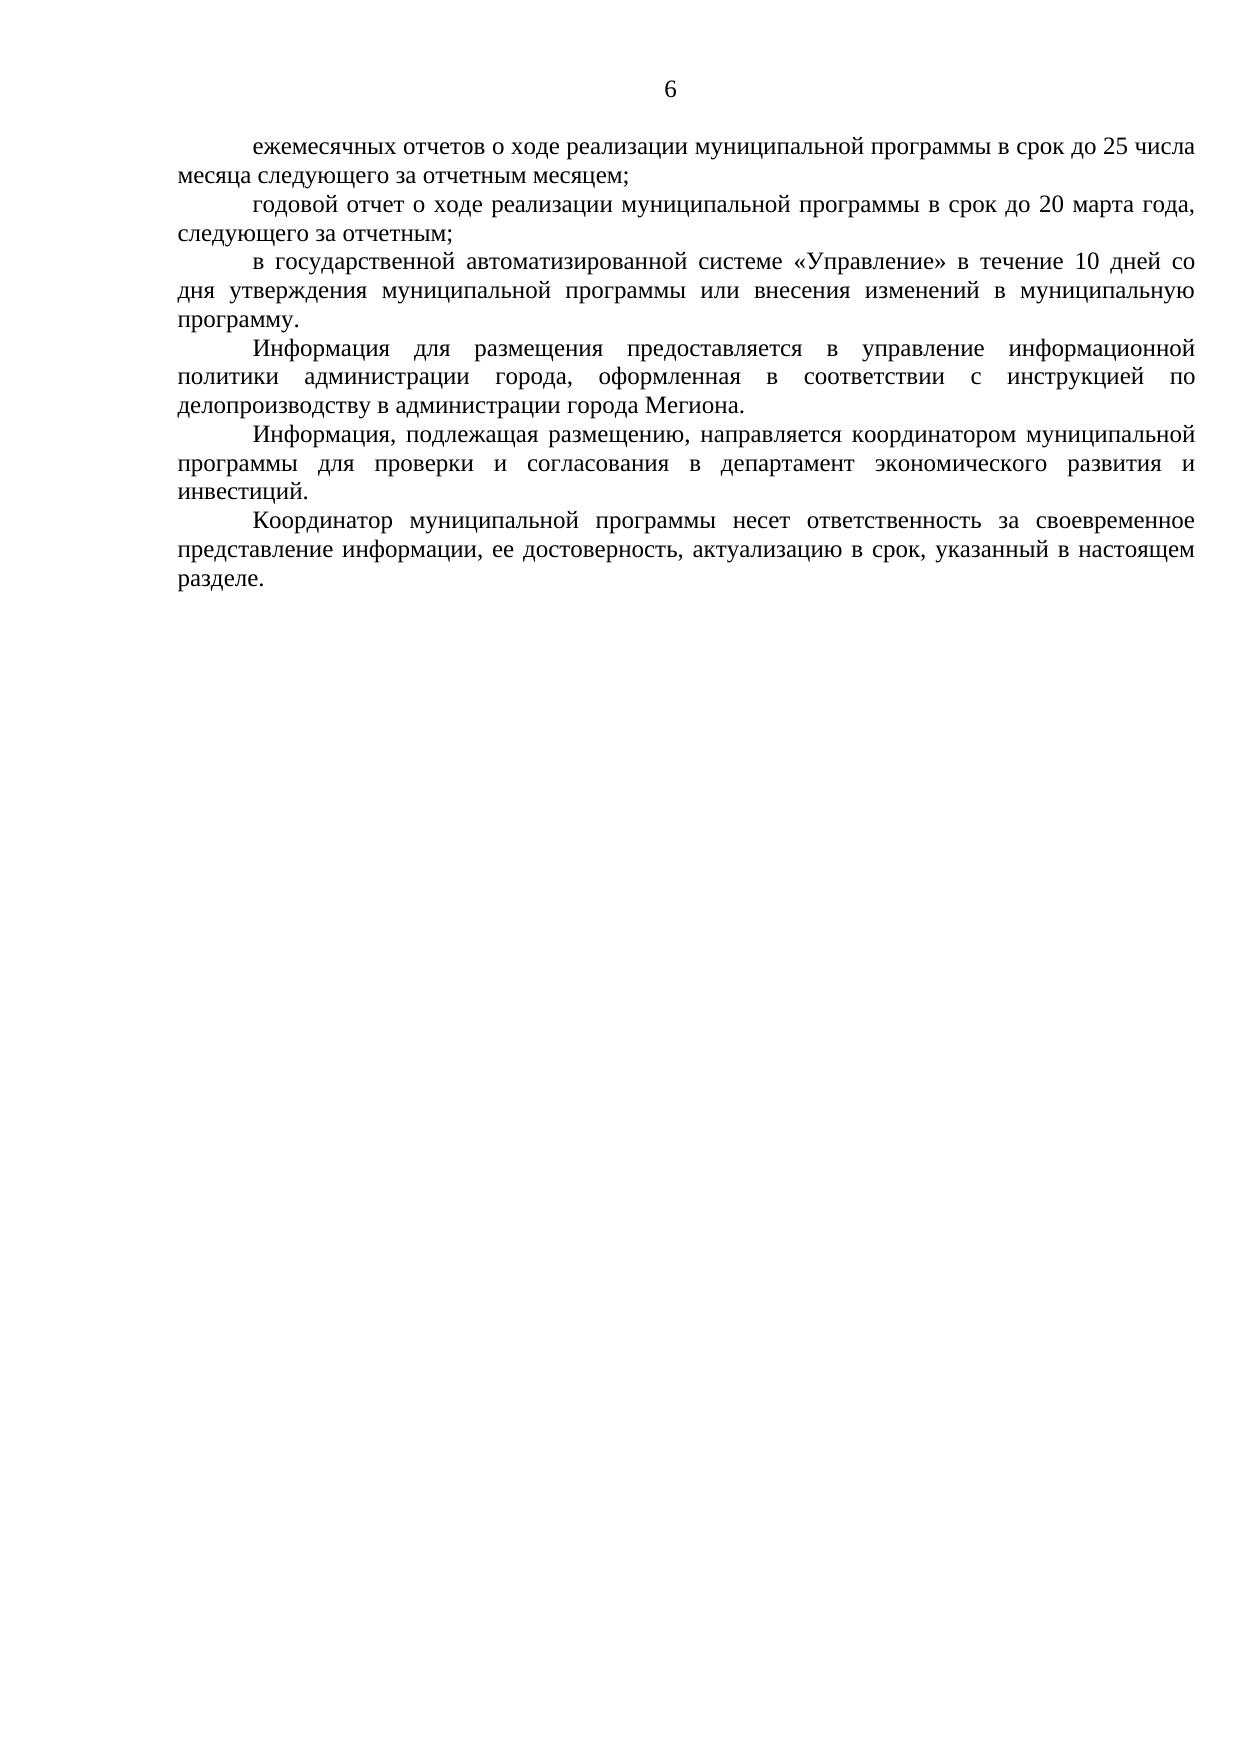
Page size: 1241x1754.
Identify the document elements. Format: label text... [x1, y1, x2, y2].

text ежемесячных отчетов о ходе реализации муниципальной программы в срок до 25 числа месяца следующего за отчетным месяцем; [177, 131, 1196, 189]
text годовой отчет о ходе реализации муниципальной программы в срок до 20 марта года, следующего за отчетным; [177, 189, 1196, 246]
text Информация, подлежащая размещению, направляется координатором муниципальной программы для проверки и согласования в департамент экономического развития и инвестиций. [177, 419, 1196, 505]
text Информация для размещения предоставляется в управление информационной политики администрации города, оформленная в соответствии с инструкцией по делопроизводству в администрации города Мегиона. [177, 333, 1196, 419]
text в государственной автоматизированной системе «Управление» в течение 10 дней со дня утверждения муниципальной программы или внесения изменений в муниципальную программу. [177, 246, 1196, 333]
text Координатор муниципальной программы несет ответственность за своевременное представление информации, ее достоверность, актуализацию в срок, указанный в настоящем разделе. [177, 505, 1196, 591]
